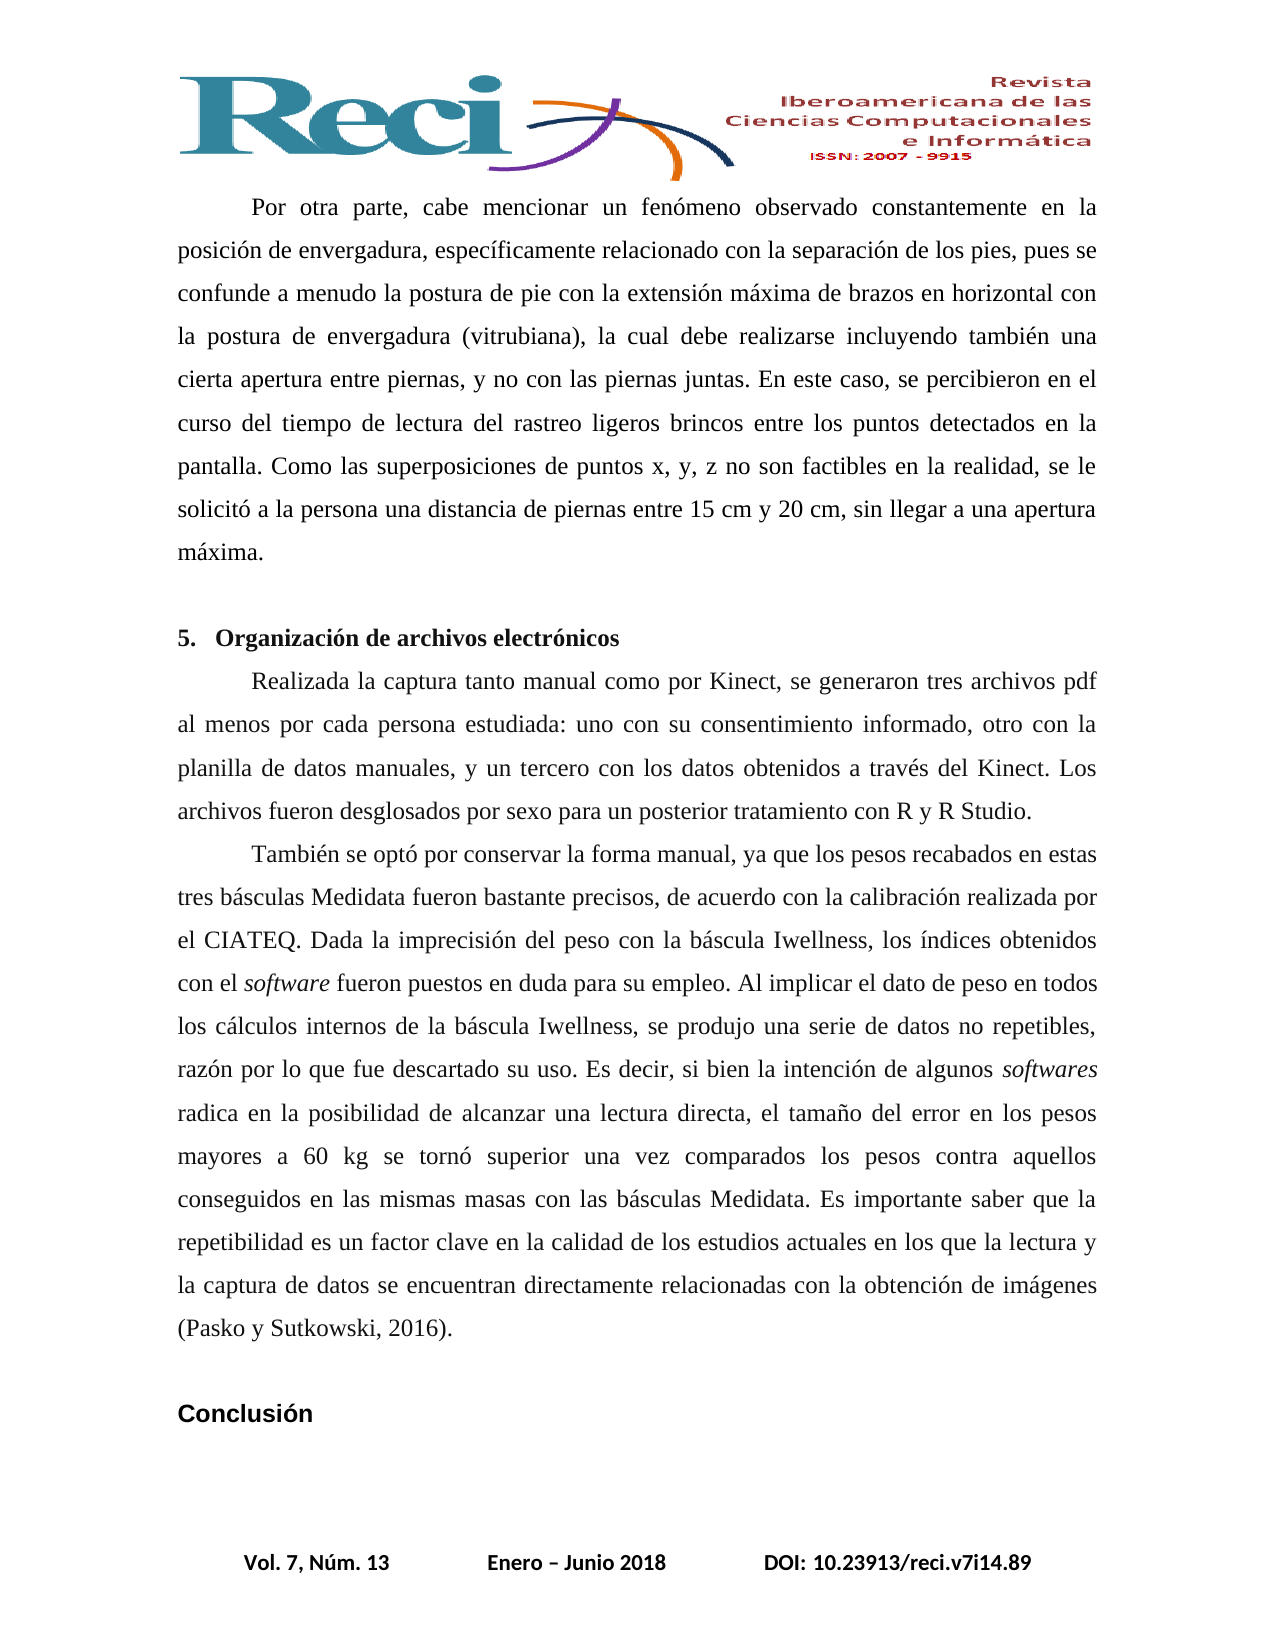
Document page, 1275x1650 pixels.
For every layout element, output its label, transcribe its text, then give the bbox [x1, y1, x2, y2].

subtitle Organización de archivos electrónicos [177, 623, 1098, 652]
text También se optó por conservar la forma manual, ya que los pesos recabados en estas tres básculas Medidata fueron bastante precisos, de acuerdo con la calibración realizada por el CIATEQ. Dada la imprecisión del peso con la báscula Iwellness, los índices obtenidos con el software fueron puestos en duda para su empleo. Al implicar el dato de peso en todos los cálculos internos de la báscula Iwellness, se produjo una serie de datos no repetibles, razón por lo que fue descartado su uso. Es decir, si bien la intención de algunos softwares radica en la posibilidad de alcanzar una lectura directa, el tamaño del error en los pesos mayores a 60 kg se tornó superior una vez comparados los pesos contra aquellos conseguidos en las mismas masas con las básculas Medidata. Es importante saber que la repetibilidad es un factor clave en la calidad de los estudios actuales en los que la lectura y la captura de datos se encuentran directamente relacionadas con la obtención de imágenes (Pasko y Sutkowski, 2016). [177, 839, 1098, 1342]
subtitle Conclusión [177, 1399, 1098, 1428]
picture [180, 73, 1096, 182]
text Realizada la captura tanto manual como por Kinect, se generaron tres archivos pdf al menos por cada persona estudiada: uno con su consentimiento informado, otro con la planilla de datos manuales, y un tercero con los datos obtenidos a través del Kinect. Los archivos fueron desglosados por sexo para un posterior tratamiento con R y R Studio. [177, 666, 1098, 824]
text Por otra parte, cabe mencionar un fenómeno observado constantemente en la posición de envergadura, específicamente relacionado con la separación de los pies, pues se confunde a menudo la postura de pie con la extensión máxima de brazos en horizontal con la postura de envergadura (vitrubiana), la cual debe realizarse incluyendo también una cierta apertura entre piernas, y no con las piernas juntas. En este caso, se percibieron en el curso del tiempo de lectura del rastreo ligeros brincos entre los puntos detectados en la pantalla. Como las superposiciones de puntos x, y, z no son factibles en la realidad, se le solicitó a la persona una distancia de piernas entre 15 cm y 20 cm, sin llegar a una apertura máxima. [177, 192, 1098, 566]
